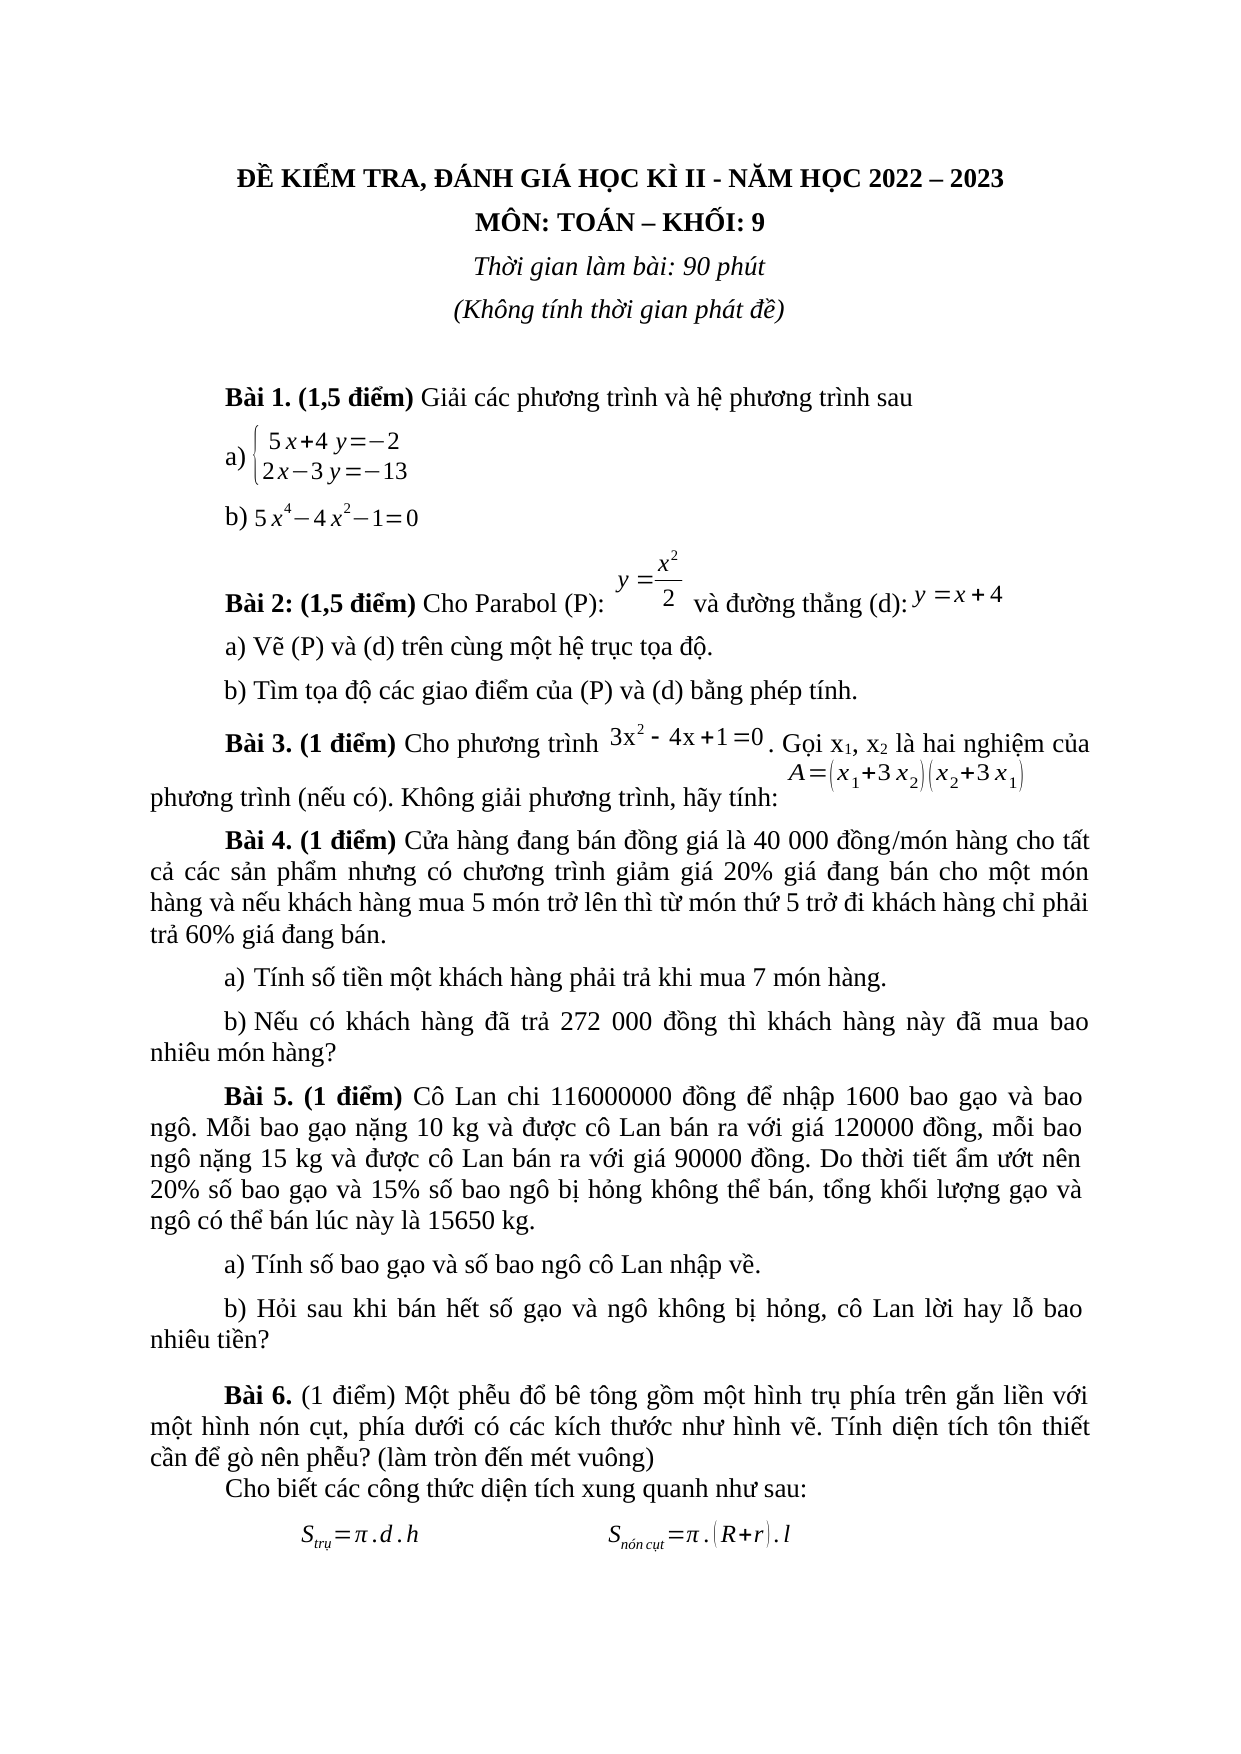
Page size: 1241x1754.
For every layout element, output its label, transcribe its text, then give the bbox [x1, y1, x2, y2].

list Nếu có khách hàng đã trả 272 000 đồng thì khách hàng này đã mua bao nhiêu món hàng? [150, 1005, 1090, 1067]
text Bài 3. (1 điểm) Cho phương trình . Gọi x1, x2 là hai nghiệm của phương trình (nếu có). Không giải phương trình, hãy tính: [150, 718, 1090, 812]
text Bài 4. (1 điểm) Cửa hàng đang bán đồng giá là 40 000 đồng/món hàng cho tất cả các sản phẩm nhưng có chương trình giảm giá 20% giá đang bán cho một món hàng và nếu khách hàng mua 5 món trở lên thì từ món thứ 5 trở đi khách hàng chỉ phải trả 60% giá đang bán. [150, 824, 1090, 949]
text MÔN: TOÁN – KHỐI: 9 [150, 206, 1090, 237]
text a) Vẽ (P) và (d) trên cùng một hệ trục tọa độ. [225, 631, 1090, 662]
list Tính số tiền một khách hàng phải trả khi mua 7 món hàng. [224, 961, 1090, 992]
text b) Hỏi sau khi bán hết số gạo và ngô không bị hỏng, cô Lan lời hay lỗ bao nhiêu tiền? [150, 1292, 1083, 1354]
text Bài 6. (1 điểm) Một phễu đổ bê tông gồm một hình trụ phía trên gắn liền với một hình nón cụt, phía dưới có các kích thước như hình vẽ. Tính diện tích tôn thiết cần để gò nên phễu? (làm tròn đến mét vuông) [150, 1379, 1090, 1472]
text Thời gian làm bài: 90 phút [150, 250, 1090, 281]
text ĐỀ KIỂM TRA, ĐÁNH GIÁ HỌC KÌ II - NĂM HỌC 2022 – 2023 [150, 162, 1090, 194]
text (Không tính thời gian phát đề) [150, 293, 1090, 324]
text Bài 5. (1 điểm) Cô Lan chi 116000000 đồng để nhập 1600 bao gạo và bao ngô. Mỗi bao gạo nặng 10 kg và được cô Lan bán ra với giá 120000 đồng, mỗi bao ngô nặng 15 kg và được cô Lan bán ra với giá 90000 đồng. Do thời tiết ẩm ướt nên 20% số bao gạo và 15% số bao ngô bị hỏng không thể bán, tổng khối lượng gạo và ngô có thể bán lúc này là 15650 kg. [150, 1080, 1083, 1236]
text a) Tính số bao gạo và số bao ngô cô Lan nhập về. [150, 1248, 1083, 1279]
list Tìm tọa độ các giao điểm của (P) và (d) bằng phép tính. [224, 674, 1090, 705]
text Bài 1. (1,5 điểm) Giải các phương trình và hệ phương trình sau [150, 381, 1090, 412]
text Bài 2: (1,5 điểm) Cho Parabol (P): và đường thẳng (d): [150, 543, 1090, 618]
text Cho biết các công thức diện tích xung quanh như sau: [150, 1472, 1090, 1503]
